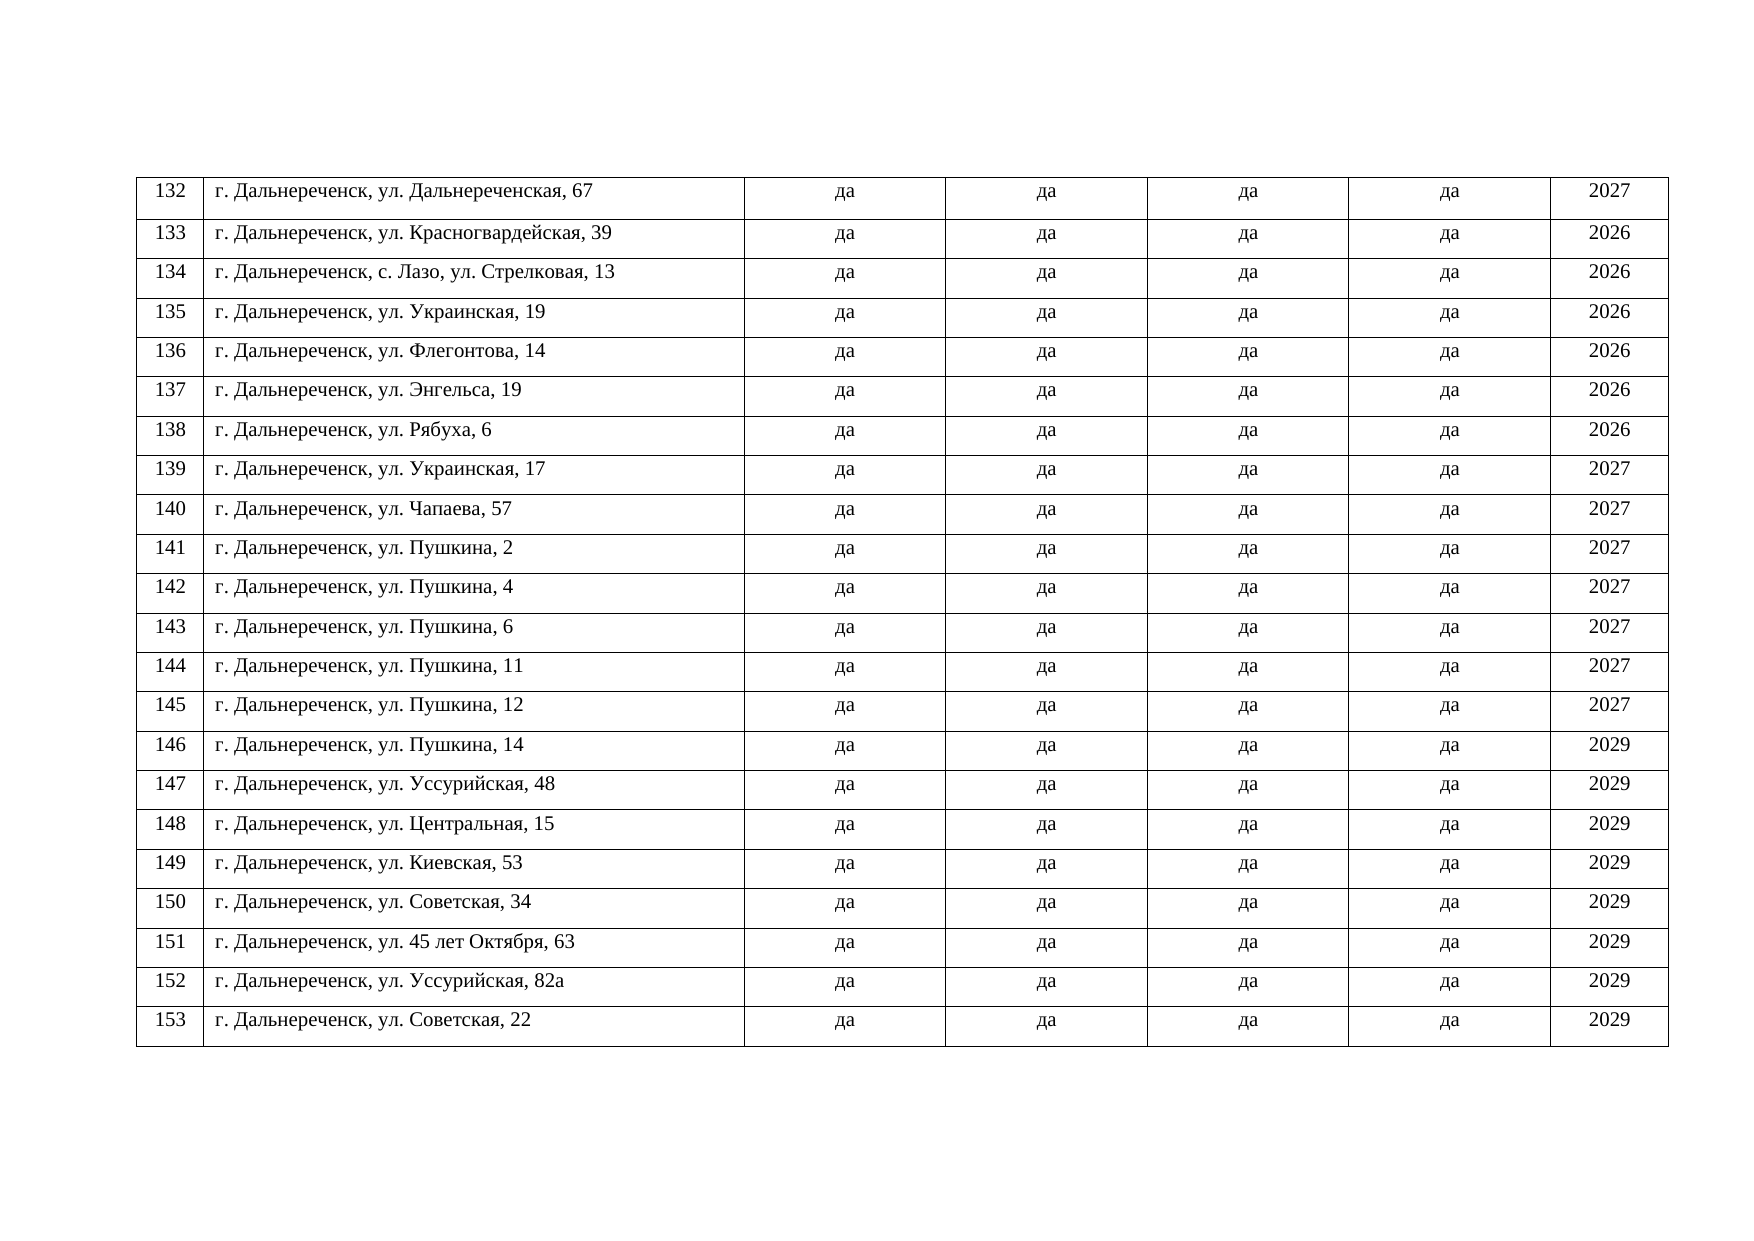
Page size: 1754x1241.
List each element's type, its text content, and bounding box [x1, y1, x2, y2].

table_cell да [946, 495, 1147, 534]
table_cell да [946, 692, 1147, 731]
table_cell да [1349, 614, 1550, 652]
table_cell да [946, 299, 1147, 337]
table_cell да [946, 535, 1147, 573]
table_cell 2026 [1551, 417, 1668, 455]
table_cell да [946, 968, 1147, 1006]
table_cell да [745, 220, 945, 258]
table_cell да [1148, 889, 1348, 927]
table_cell г. Дальнереченск, ул. Пушкина, 6 [204, 614, 744, 652]
table_cell да [1148, 259, 1348, 297]
table_cell да [946, 614, 1147, 652]
table_cell 141 [137, 535, 203, 573]
table_cell 153 [137, 1007, 203, 1046]
table_cell г. Дальнереченск, ул. Советская, 34 [204, 889, 744, 927]
table_cell да [745, 495, 945, 534]
table_cell да [1148, 456, 1348, 494]
table_cell да [745, 850, 945, 888]
table_cell да [1349, 456, 1550, 494]
table_cell да [1349, 968, 1550, 1006]
table_cell да [745, 614, 945, 652]
table_cell да [946, 653, 1147, 691]
table_cell да [745, 653, 945, 691]
table_cell 138 [137, 417, 203, 455]
table_cell да [946, 810, 1147, 849]
table_cell 145 [137, 692, 203, 731]
table_cell да [1148, 692, 1348, 731]
table_cell да [1148, 417, 1348, 455]
table_cell да [946, 417, 1147, 455]
table_cell да [946, 377, 1147, 416]
table_cell да [745, 574, 945, 612]
table_cell да [745, 535, 945, 573]
table_cell да [946, 850, 1147, 888]
table_cell да [1148, 771, 1348, 809]
table_cell да [1349, 535, 1550, 573]
table_cell 2027 [1551, 574, 1668, 612]
table_cell да [745, 299, 945, 337]
table_cell да [1349, 574, 1550, 612]
table_cell да [1148, 299, 1348, 337]
table_cell да [1349, 692, 1550, 731]
table_cell да [1349, 889, 1550, 927]
table_cell да [1148, 178, 1348, 219]
table_cell г. Дальнереченск, ул. Пушкина, 11 [204, 653, 744, 691]
table_cell 2026 [1551, 220, 1668, 258]
table_cell да [745, 771, 945, 809]
table_cell г. Дальнереченск, ул. Центральная, 15 [204, 810, 744, 849]
table_cell да [1148, 220, 1348, 258]
table_cell 150 [137, 889, 203, 927]
table_cell 2026 [1551, 299, 1668, 337]
table_cell 2029 [1551, 889, 1668, 927]
table_cell 2027 [1551, 535, 1668, 573]
table_cell да [1148, 535, 1348, 573]
table_cell да [1349, 929, 1550, 967]
table_cell 132 [137, 178, 203, 219]
table_cell да [745, 692, 945, 731]
table_cell 143 [137, 614, 203, 652]
table_cell да [946, 456, 1147, 494]
table_cell да [1148, 1007, 1348, 1046]
table_cell 2026 [1551, 377, 1668, 416]
table_cell да [946, 1007, 1147, 1046]
table_cell да [745, 259, 945, 297]
table_cell 137 [137, 377, 203, 416]
table_cell да [946, 889, 1147, 927]
table_cell 139 [137, 456, 203, 494]
table_cell да [745, 338, 945, 376]
table_cell 146 [137, 732, 203, 770]
table_cell да [946, 771, 1147, 809]
table_cell г. Дальнереченск, ул. Уссурийская, 82а [204, 968, 744, 1006]
table_cell 2029 [1551, 771, 1668, 809]
table_cell да [1349, 771, 1550, 809]
table_cell да [1148, 810, 1348, 849]
table_cell 2029 [1551, 732, 1668, 770]
table_cell 134 [137, 259, 203, 297]
table_cell да [946, 732, 1147, 770]
table_cell да [1349, 299, 1550, 337]
table_cell да [1349, 495, 1550, 534]
table_cell да [1148, 653, 1348, 691]
table_cell 149 [137, 850, 203, 888]
table_cell 135 [137, 299, 203, 337]
table_cell да [1349, 653, 1550, 691]
table_cell 152 [137, 968, 203, 1006]
table_cell г. Дальнереченск, ул. Флегонтова, 14 [204, 338, 744, 376]
table_cell да [1349, 220, 1550, 258]
table_cell г. Дальнереченск, ул. Дальнереченская, 67 [204, 178, 744, 219]
table_cell да [1148, 614, 1348, 652]
table_cell 2027 [1551, 653, 1668, 691]
table_cell да [745, 178, 945, 219]
table_cell г. Дальнереченск, с. Лазо, ул. Стрелковая, 13 [204, 259, 744, 297]
table_cell да [745, 377, 945, 416]
table_cell да [1148, 495, 1348, 534]
table_cell да [1349, 732, 1550, 770]
table_cell да [1349, 377, 1550, 416]
table_cell г. Дальнереченск, ул. Пушкина, 12 [204, 692, 744, 731]
table_cell 142 [137, 574, 203, 612]
table_cell 2029 [1551, 810, 1668, 849]
table_cell да [1349, 810, 1550, 849]
table_cell да [745, 417, 945, 455]
table_cell да [1349, 259, 1550, 297]
table_cell г. Дальнереченск, ул. Украинская, 17 [204, 456, 744, 494]
table_cell г. Дальнереченск, ул. Советская, 22 [204, 1007, 744, 1046]
table_cell да [745, 929, 945, 967]
table_cell да [946, 338, 1147, 376]
table_cell г. Дальнереченск, ул. Уссурийская, 48 [204, 771, 744, 809]
table_cell да [1148, 929, 1348, 967]
table_cell да [946, 178, 1147, 219]
table_cell да [1148, 968, 1348, 1006]
table_cell 2027 [1551, 692, 1668, 731]
table_cell да [745, 889, 945, 927]
table_cell 2026 [1551, 259, 1668, 297]
table_cell г. Дальнереченск, ул. 45 лет Октября, 63 [204, 929, 744, 967]
table_cell г. Дальнереченск, ул. Киевская, 53 [204, 850, 744, 888]
table_cell да [1148, 377, 1348, 416]
table_cell да [745, 810, 945, 849]
table_cell г. Дальнереченск, ул. Украинская, 19 [204, 299, 744, 337]
table_cell да [1148, 732, 1348, 770]
table_cell да [745, 456, 945, 494]
table_cell да [946, 220, 1147, 258]
table_cell 136 [137, 338, 203, 376]
table_cell да [1148, 338, 1348, 376]
table_cell г. Дальнереченск, ул. Энгельса, 19 [204, 377, 744, 416]
table_cell 133 [137, 220, 203, 258]
table_cell 2027 [1551, 178, 1668, 219]
table_cell да [745, 1007, 945, 1046]
table_cell 2027 [1551, 495, 1668, 534]
table_cell да [745, 968, 945, 1006]
table_cell 2029 [1551, 1007, 1668, 1046]
table_cell да [946, 929, 1147, 967]
table_cell да [1349, 850, 1550, 888]
table_cell 2026 [1551, 338, 1668, 376]
table_cell 148 [137, 810, 203, 849]
table_cell 144 [137, 653, 203, 691]
table_cell 2027 [1551, 614, 1668, 652]
table_cell 147 [137, 771, 203, 809]
table_cell г. Дальнереченск, ул. Пушкина, 14 [204, 732, 744, 770]
table_cell да [1148, 850, 1348, 888]
table_cell г. Дальнереченск, ул. Чапаева, 57 [204, 495, 744, 534]
table_cell 2029 [1551, 968, 1668, 1006]
table_cell да [1349, 178, 1550, 219]
table_cell г. Дальнереченск, ул. Пушкина, 2 [204, 535, 744, 573]
table_cell 2029 [1551, 850, 1668, 888]
table_cell г. Дальнереченск, ул. Пушкина, 4 [204, 574, 744, 612]
table_cell г. Дальнереченск, ул. Красногвардейская, 39 [204, 220, 744, 258]
table_cell да [1349, 338, 1550, 376]
table_cell 2027 [1551, 456, 1668, 494]
table_cell да [1349, 1007, 1550, 1046]
table_cell 151 [137, 929, 203, 967]
table_cell да [1349, 417, 1550, 455]
table_cell 2029 [1551, 929, 1668, 967]
table_cell 140 [137, 495, 203, 534]
table_cell г. Дальнереченск, ул. Рябуха, 6 [204, 417, 744, 455]
table_cell да [1148, 574, 1348, 612]
table_cell да [946, 259, 1147, 297]
table_cell да [946, 574, 1147, 612]
table_cell да [745, 732, 945, 770]
